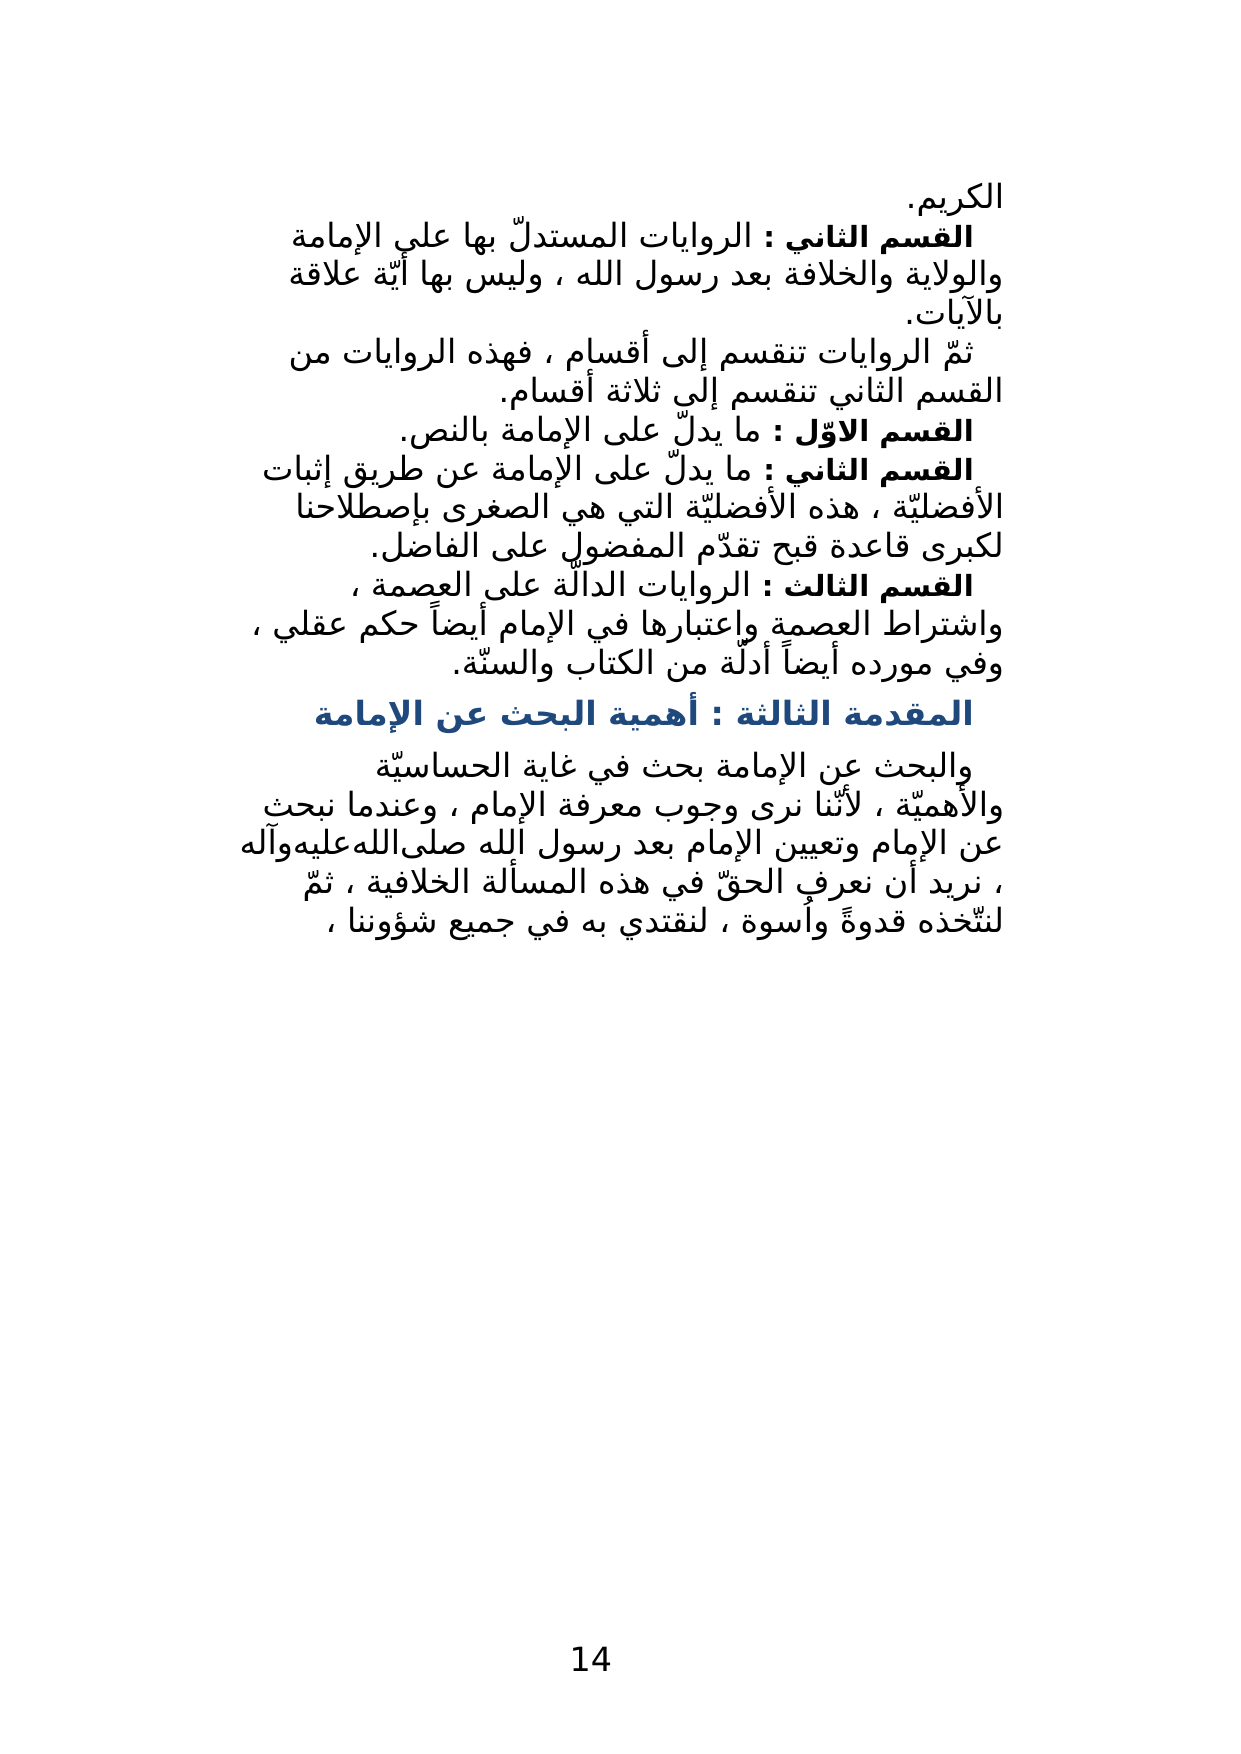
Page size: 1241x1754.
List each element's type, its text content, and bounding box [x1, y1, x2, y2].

text القسم الثاني : ما يدلّ على الإمامة عن طريق إثبات الأفضليّة ، هذه الأفضليّة التي هي الصغرى بإصطلاحنا لكبرى قاعدة قبح تقدّم المفضول على الفاضل. [236, 449, 1004, 566]
text القسم الاوّل : ما يدلّ على الإمامة بالنص. [236, 410, 1004, 449]
text القسم الثالث : الروايات الدالّة على العصمة ، واشتراط العصمة واعتبارها في الإمام أيضاً حكم عقلي ، وفي مورده أيضاً أدلّة من الكتاب والسنّة. [236, 566, 1004, 682]
text القسم الثاني : الروايات المستدلّ بها على الإمامة والولاية والخلافة بعد رسول الله ، وليس بها أيّة علاقة بالآيات. [236, 216, 1004, 333]
text الكريم. [236, 177, 1004, 216]
subtitle المقدمة الثالثة : أهمية البحث عن الإمامة [236, 695, 1004, 734]
text والبحث عن الإمامة بحث في غاية الحساسيّة والأهميّة ، لأنّنا نرى وجوب معرفة الإمام ، وعندما نبحث عن الإمام وتعيين الإمام بعد رسول الله صلى‌الله‌عليه‌وآله ، نريد أن نعرف الحقّ في هذه المسألة الخلافية ، ثمّ لنتّخذه قدوةً واُسوة ، لنقتدي به في جميع شؤوننا ، [236, 746, 1004, 940]
text ثمّ الروايات تنقسم إلى أقسام ، فهذه الروايات من القسم الثاني تنقسم إلى ثلاثة أقسام. [236, 333, 1004, 410]
